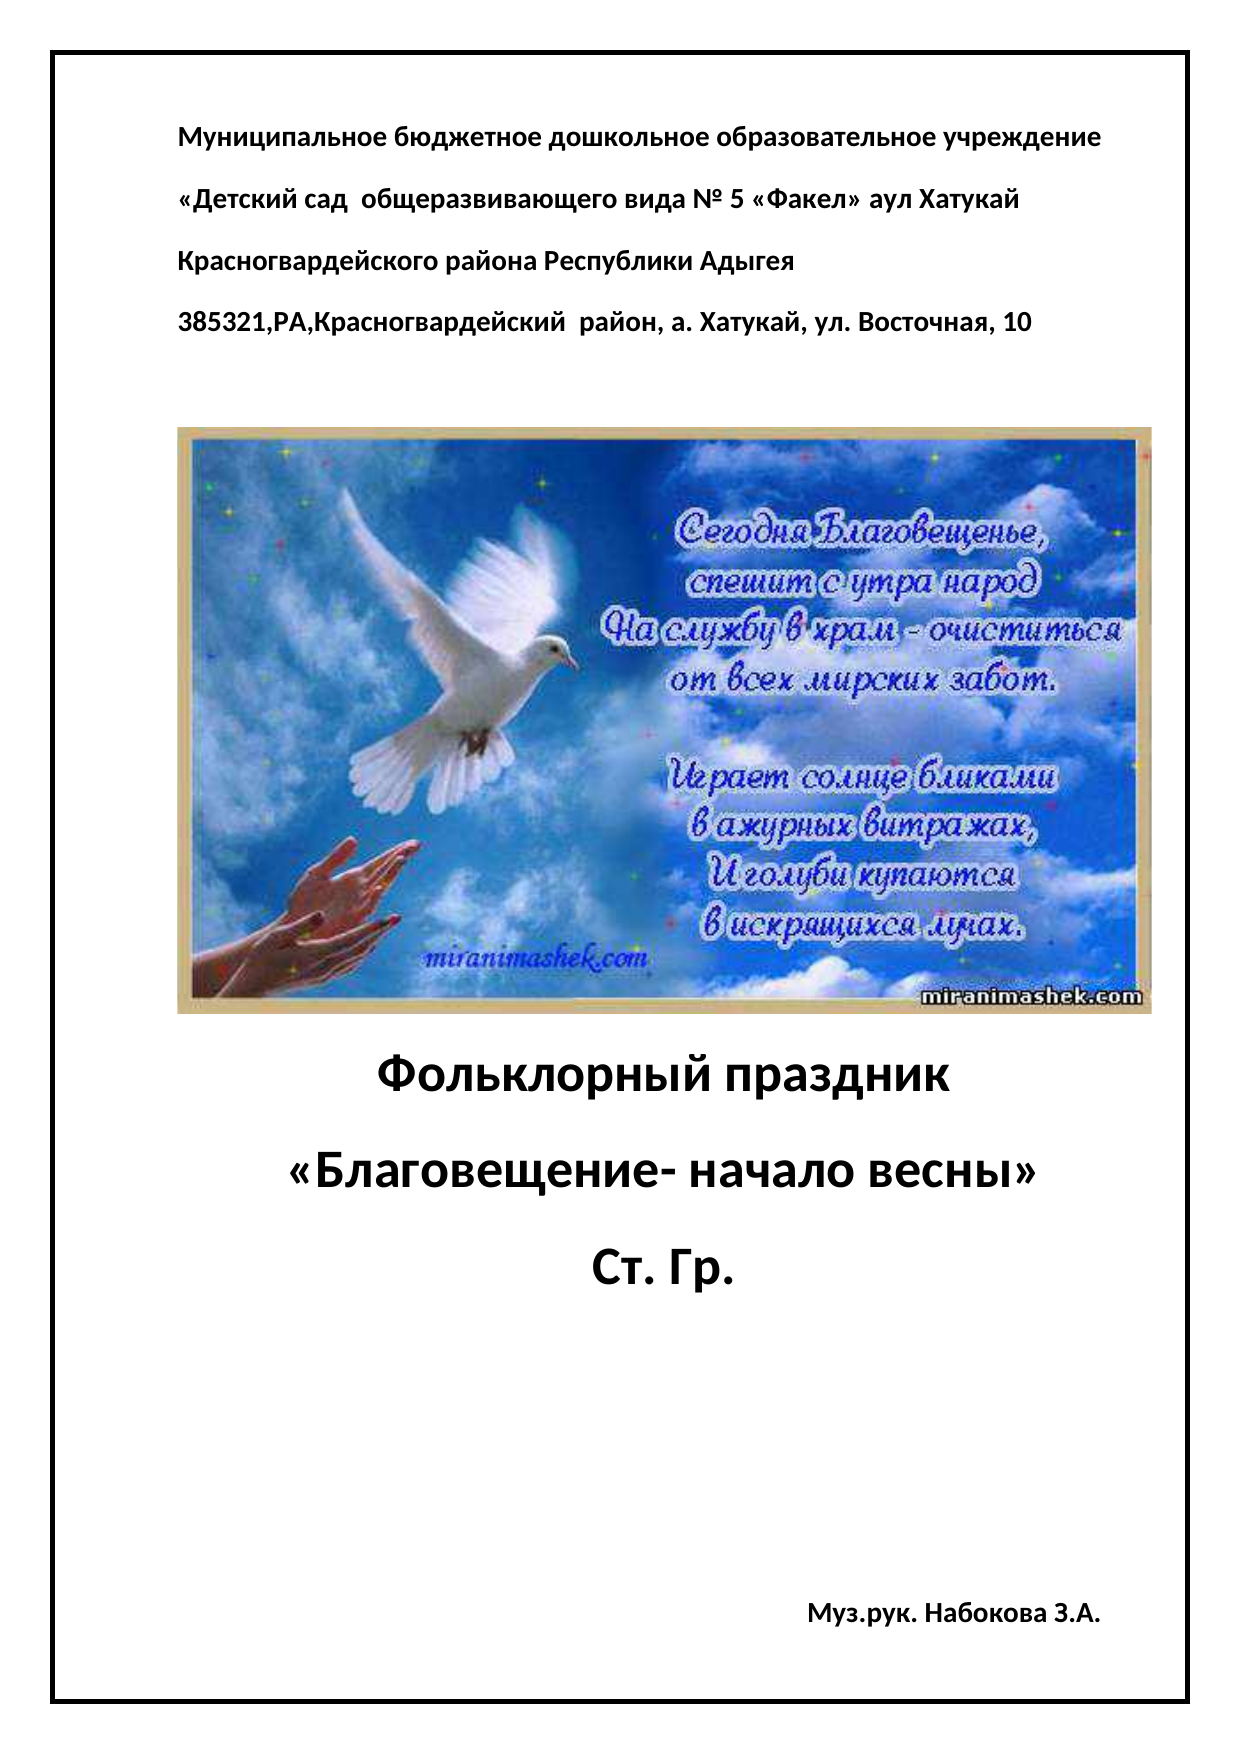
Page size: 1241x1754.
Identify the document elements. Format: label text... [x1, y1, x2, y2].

text «Благовещение- начало весны» [177, 1135, 1152, 1201]
text Фольклорный праздник [177, 1038, 1152, 1104]
text Муз.рук. Набокова З.А. [177, 1594, 1152, 1630]
text Красногвардейского района Республики Адыгея [177, 242, 1152, 277]
text Муниципальное бюджетное дошкольное образовательное учреждение [177, 118, 1152, 154]
picture [177, 427, 1152, 1014]
text «Детский сад общеразвивающего вида № 5 «Факел» аул Хатукай [177, 180, 1152, 216]
text Ст. Гр. [177, 1232, 1152, 1298]
text 385321,РА,Красногвардейский район, а. Хатукай, ул. Восточная, 10 [177, 303, 1152, 339]
